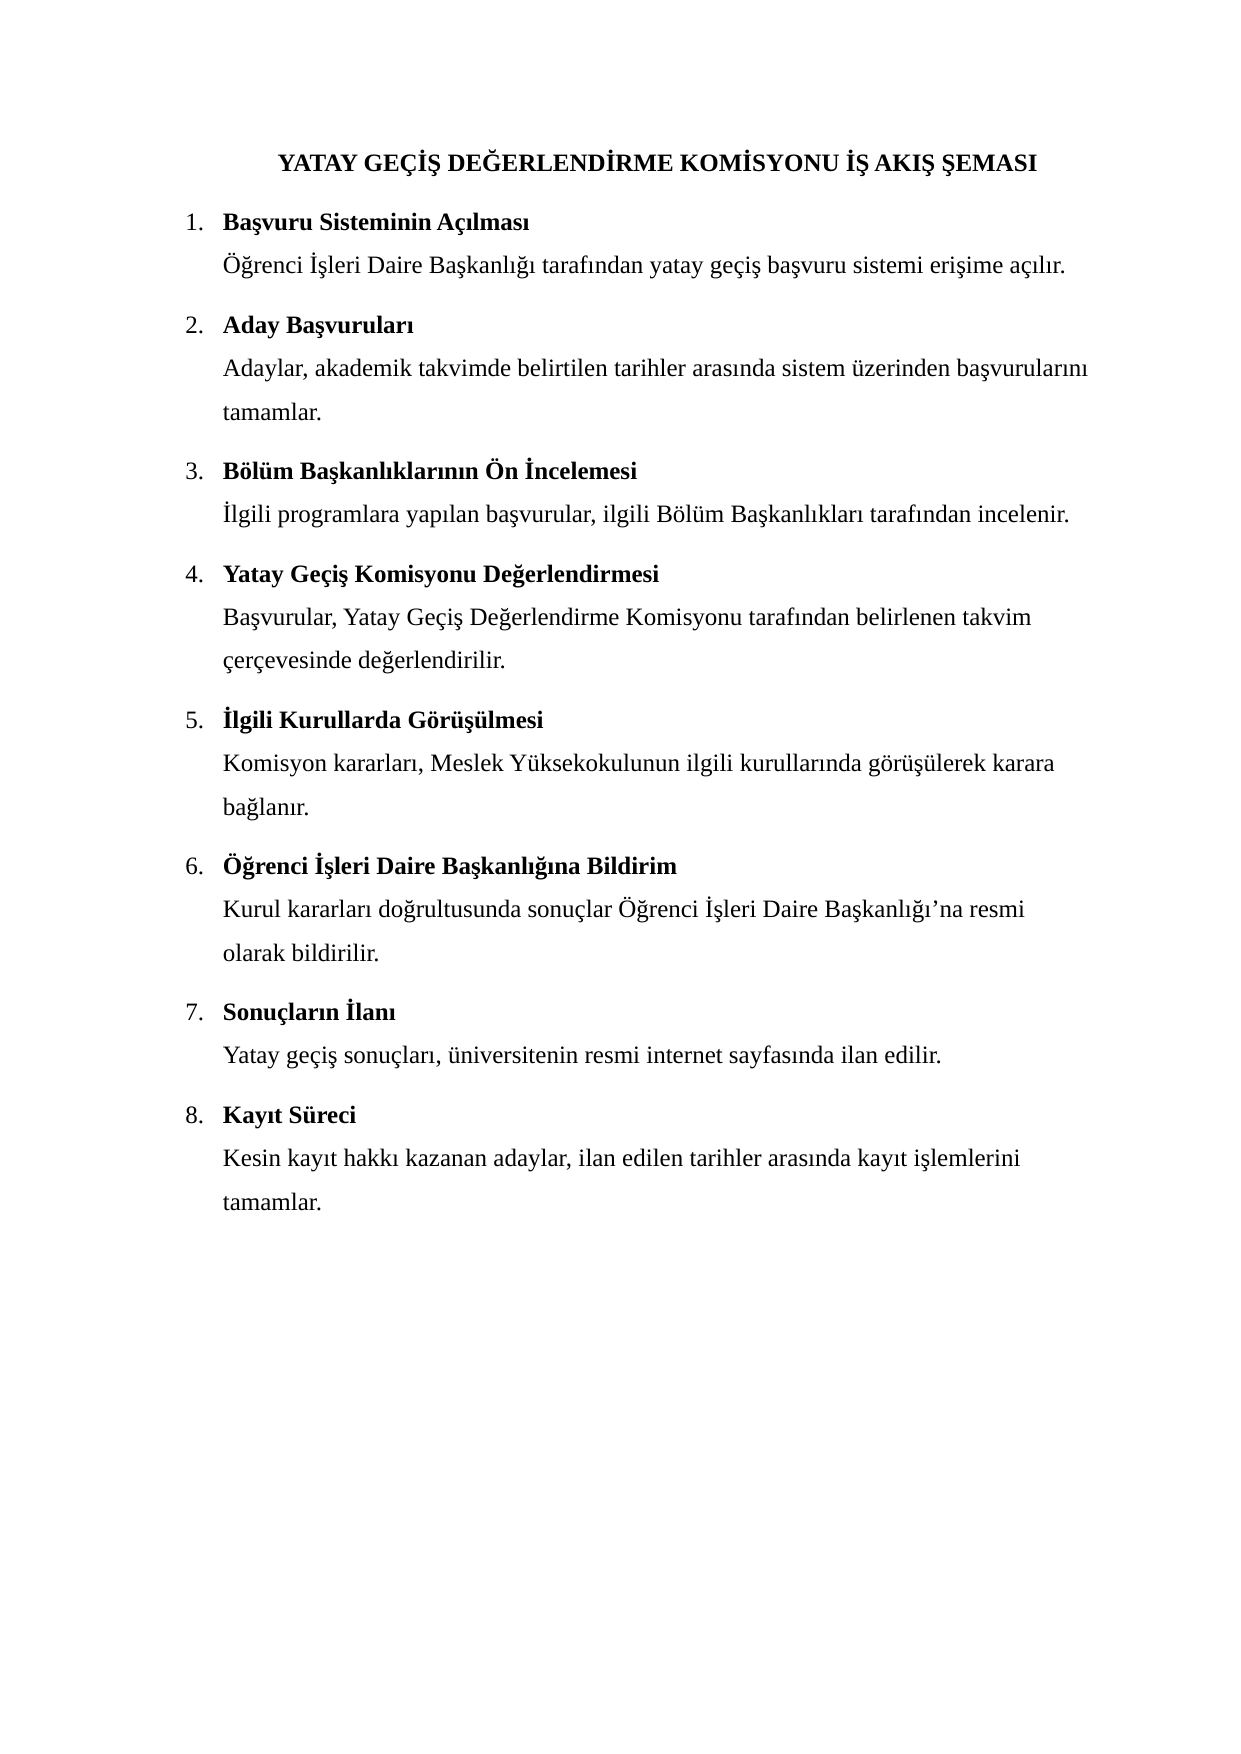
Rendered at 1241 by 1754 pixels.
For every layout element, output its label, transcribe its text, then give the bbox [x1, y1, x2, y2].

list İlgili Kurullarda Görüşülmesi Komisyon kararları, Meslek Yüksekokulunun ilgili kurullarında görüşülerek karara bağlanır. [185, 705, 1093, 820]
list Kayıt Süreci Kesin kayıt hakkı kazanan adaylar, ilan edilen tarihler arasında kayıt işlemlerini tamamlar. [185, 1100, 1093, 1215]
list Bölüm Başkanlıklarının Ön İncelemesi İlgili programlara yapılan başvurular, ilgili Bölüm Başkanlıkları tarafından incelenir. [185, 456, 1093, 528]
list Öğrenci İşleri Daire Başkanlığına Bildirim Kurul kararları doğrultusunda sonuçlar Öğrenci İşleri Daire Başkanlığı’na resmi olarak bildirilir. [185, 851, 1093, 966]
list Aday Başvuruları Adaylar, akademik takvimde belirtilen tarihler arasında sistem üzerinden başvurularını tamamlar. [185, 310, 1093, 425]
text YATAY GEÇİŞ DEĞERLENDİRME KOMİSYONU İŞ AKIŞ ŞEMASI [223, 148, 1093, 176]
list Başvuru Sisteminin Açılması Öğrenci İşleri Daire Başkanlığı tarafından yatay geçiş başvuru sistemi erişime açılır. [185, 207, 1093, 279]
list Sonuçların İlanı Yatay geçiş sonuçları, üniversitenin resmi internet sayfasında ilan edilir. [185, 997, 1093, 1069]
list Yatay Geçiş Komisyonu Değerlendirmesi Başvurular, Yatay Geçiş Değerlendirme Komisyonu tarafından belirlenen takvim çerçevesinde değerlendirilir. [185, 559, 1093, 674]
